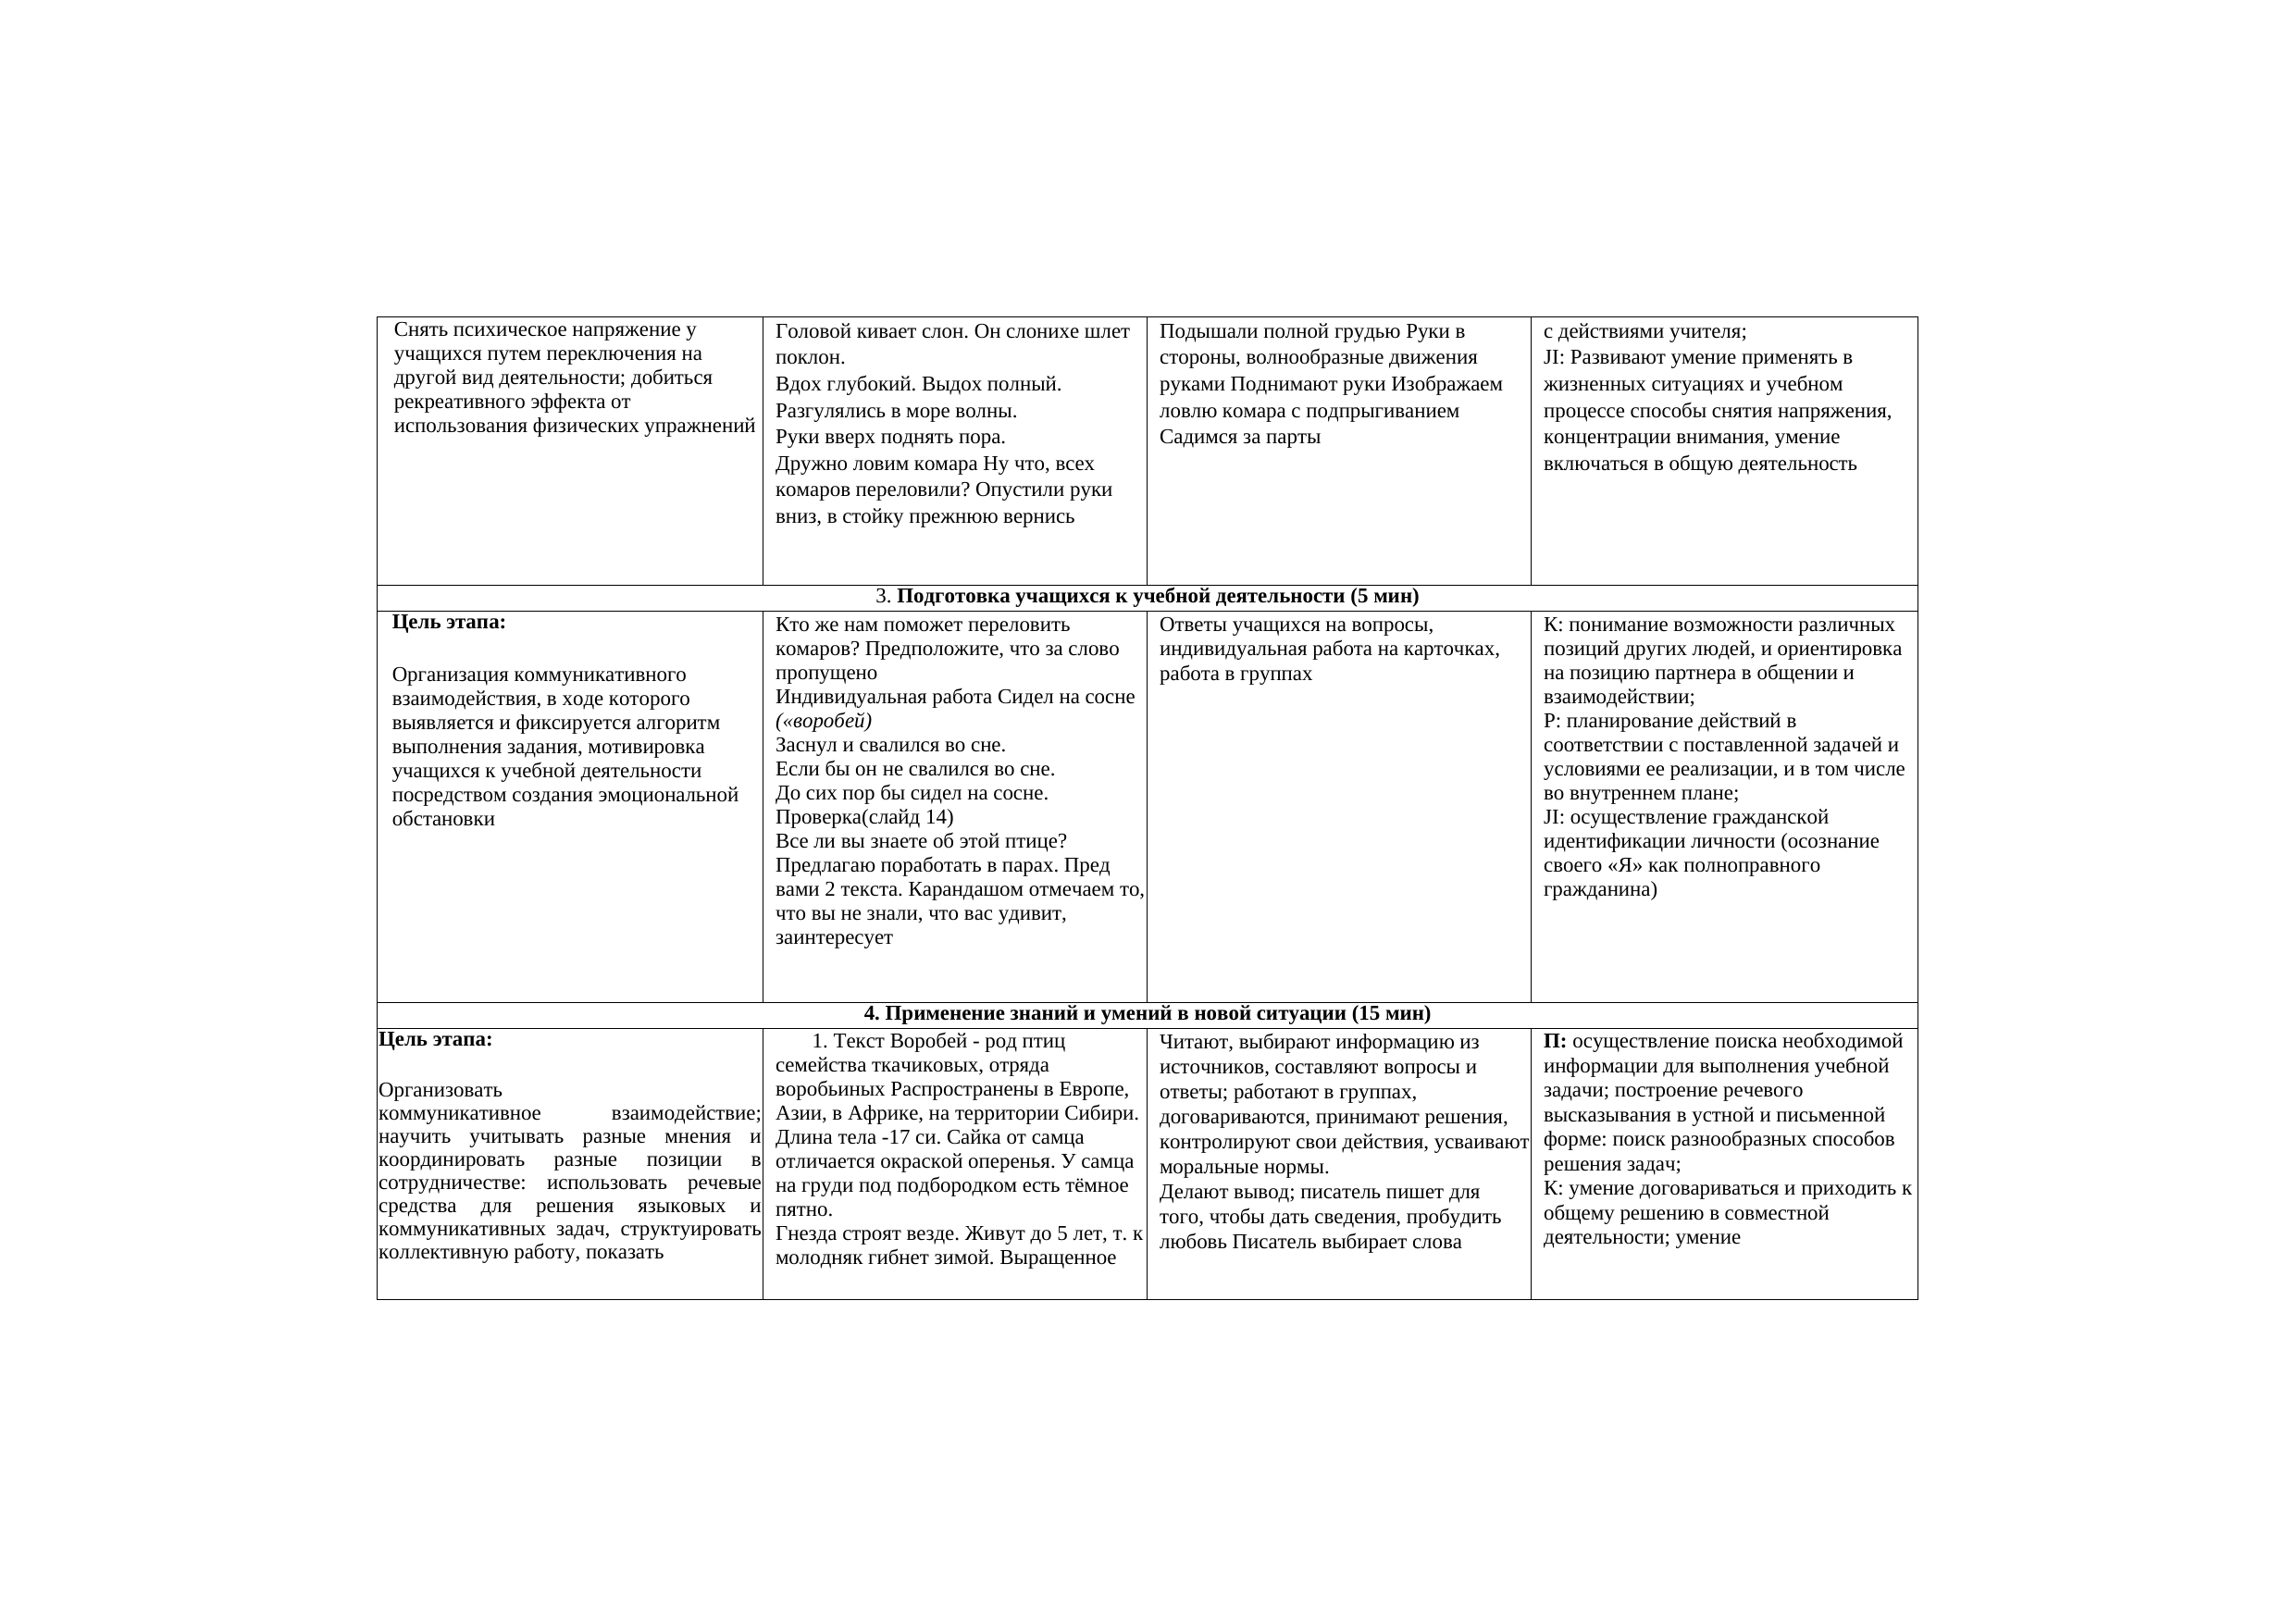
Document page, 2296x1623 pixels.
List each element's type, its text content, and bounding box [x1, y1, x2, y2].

table_header Головой кивает слон. Он слонихе шлет поклон. Вдох глубокий. Выдох полный. Разгулялись в море волны. Руки вверх поднять пора. Дружно ловим комара Ну что, всех комаров переловили? Опустили руки вниз, в стойку прежнюю вернись [763, 317, 1147, 585]
table_cell Цель этапа: Организация коммуникативного взаимодействия, в ходе которого выявляется и фиксируется алгоритм выполнения задания, мотивировка учащихся к учебной деятельности посредством создания эмоциональной обстановки [378, 612, 763, 1002]
table_cell К: понимание возможности различных позиций других людей, и ориентировка на позицию партнера в общении и взаимодействии; Р: планирование действий в соответствии с поставленной задачей и условиями ее реализации, и в том числе во внутреннем плане; JI: осуществление гражданской идентификации личности (осознание своего «Я» как полноправного гражданина) [1532, 612, 1917, 1002]
table_cell 3. Подготовка учащихся к учебной деятельности (5 мин) [378, 586, 1917, 611]
table_header с действиями учителя; JI: Развивают умение применять в жизненных ситуациях и учебном процессе способы снятия напряжения, концентрации внимания, умение включаться в общую деятельность [1532, 317, 1917, 585]
table_cell Цель этапа: Организовать коммуникативное взаимодействие; научить учитывать разные мнения и координировать разные позиции в сотрудничестве: использовать речевые средства для решения языковых и коммуникативных задач, структуировать коллективную работу, показать [378, 1029, 763, 1299]
table_cell Ответы учащихся на вопросы, индивидуальная работа на карточках, работа в группах [1148, 612, 1531, 1002]
table_cell Читают, выбирают информацию из источников, составляют вопросы и ответы; работают в группах, договариваются, принимают решения, контролируют свои действия, усваивают моральные нормы. Делают вывод; писатель пишет для того, чтобы дать сведения, пробудить любовь Писатель выбирает слова [1148, 1029, 1531, 1299]
table_cell 1. Текст Воробей - род птиц семейства ткачиковых, отряда воробьиных Распространены в Европе, Азии, в Африке, на территории Сибири. Длина тела -17 си. Сайка от самца отличается окраской оперенья. У самца на груди под подбородком есть тёмное пятно. Гнезда строят везде. Живут до 5 лет, т. к молодняк гибнет зимой. Выращенное [763, 1029, 1147, 1299]
table_cell П: осуществление поиска необходимой информации для выполнения учебной задачи; построение речевого высказывания в устной и письменной форме: поиск разнообразных способов решения задач; К: умение договариваться и приходить к общему решению в совместной деятельности; умение [1532, 1029, 1917, 1299]
table_cell 4. Применение знаний и умений в новой ситуации (15 мин) [378, 1003, 1917, 1028]
table_header Снять психическое напряжение у учащихся путем переключения на другой вид деятельности; добиться рекреативного эффекта от использования физических упражнений [378, 317, 763, 585]
table_header Подышали полной грудью Руки в стороны, волнообразные движения руками Поднимают руки Изображаем ловлю комара с подпрыгиванием Садимся за парты [1148, 317, 1531, 585]
table_cell Кто же нам поможет переловить комаров? Предположите, что за слово пропущено Индивидуальная работа Сидел на сосне («воробей) Заснул и свалился во сне. Если бы он не свалился во сне. До сих пор бы сидел на сосне. Проверка(слайд 14) Все ли вы знаете об этой птице? Предлагаю поработать в парах. Пред вами 2 текста. Карандашом отмечаем то, что вы не знали, что вас удивит, заинтересует [763, 612, 1147, 1002]
